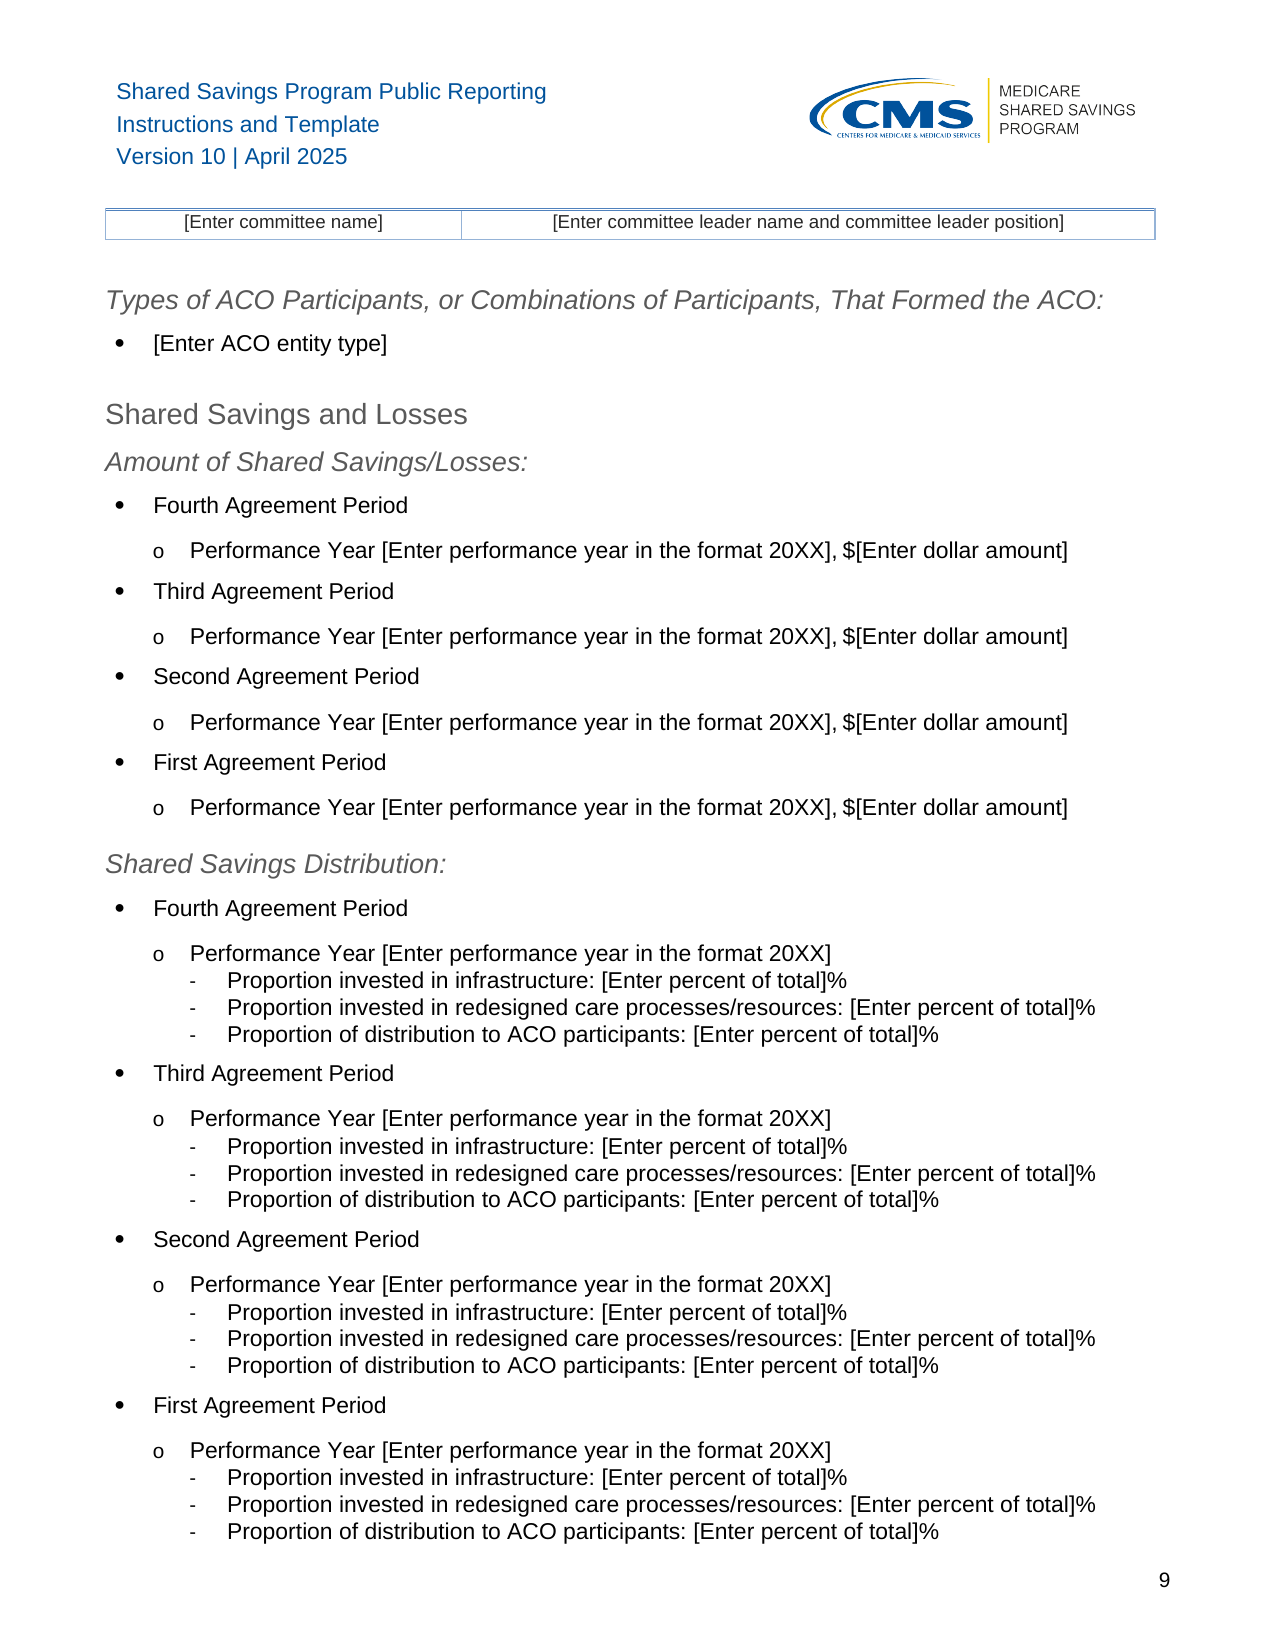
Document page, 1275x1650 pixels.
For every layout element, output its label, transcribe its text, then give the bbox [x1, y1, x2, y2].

list Performance Year [Enter performance year in the format 20XX], $[Enter dollar amount] [152, 537, 1170, 565]
list Second Agreement Period [116, 663, 1170, 690]
list Performance Year [Enter performance year in the format 20XX] [152, 1271, 1170, 1299]
list Proportion invested in redesigned care processes/resources: [Enter percent of total]% [189, 1491, 1170, 1518]
table_cell [Enter committee leader name and committee leader position] [462, 211, 1154, 239]
list Proportion of distribution to ACO participants: [Enter percent of total]% [189, 1352, 1170, 1379]
list Fourth Agreement Period [116, 492, 1170, 518]
subtitle Shared Savings and Losses [105, 397, 1170, 430]
list Third Agreement Period [116, 578, 1170, 604]
list Proportion of distribution to ACO participants: [Enter percent of total]% [189, 1021, 1170, 1047]
list Proportion invested in redesigned care processes/resources: [Enter percent of total]% [189, 1325, 1170, 1352]
list Proportion invested in redesigned care processes/resources: [Enter percent of total]% [189, 1160, 1170, 1186]
list Second Agreement Period [116, 1226, 1170, 1252]
list First Agreement Period [116, 1392, 1170, 1418]
subtitle Shared Savings Distribution: [105, 848, 1170, 879]
list Proportion invested in infrastructure: [Enter percent of total]% [189, 1299, 1170, 1325]
list Proportion of distribution to ACO participants: [Enter percent of total]% [189, 1186, 1170, 1213]
list Proportion invested in redesigned care processes/resources: [Enter percent of total]% [189, 994, 1170, 1021]
list Performance Year [Enter performance year in the format 20XX], $[Enter dollar amount] [152, 708, 1170, 736]
list Proportion invested in infrastructure: [Enter percent of total]% [189, 967, 1170, 994]
list Fourth Agreement Period [116, 895, 1170, 921]
list Proportion of distribution to ACO participants: [Enter percent of total]% [189, 1518, 1170, 1544]
list First Agreement Period [116, 749, 1170, 775]
list Third Agreement Period [116, 1060, 1170, 1087]
list Performance Year [Enter performance year in the format 20XX], $[Enter dollar amount] [152, 794, 1170, 822]
subtitle Types of ACO Participants, or Combinations of Participants, That Formed the ACO: [105, 284, 1170, 315]
list Performance Year [Enter performance year in the format 20XX] [152, 1105, 1170, 1133]
list Performance Year [Enter performance year in the format 20XX], $[Enter dollar amount] [152, 623, 1170, 651]
table_cell [Enter committee name] [106, 211, 461, 239]
subtitle Amount of Shared Savings/Losses: [105, 446, 1170, 477]
list [Enter ACO entity type] [116, 330, 1170, 382]
list Proportion invested in infrastructure: [Enter percent of total]% [189, 1464, 1170, 1491]
list Performance Year [Enter performance year in the format 20XX] [152, 940, 1170, 967]
picture [809, 78, 1140, 165]
list Proportion invested in infrastructure: [Enter percent of total]% [189, 1133, 1170, 1160]
list Performance Year [Enter performance year in the format 20XX] [152, 1437, 1170, 1464]
